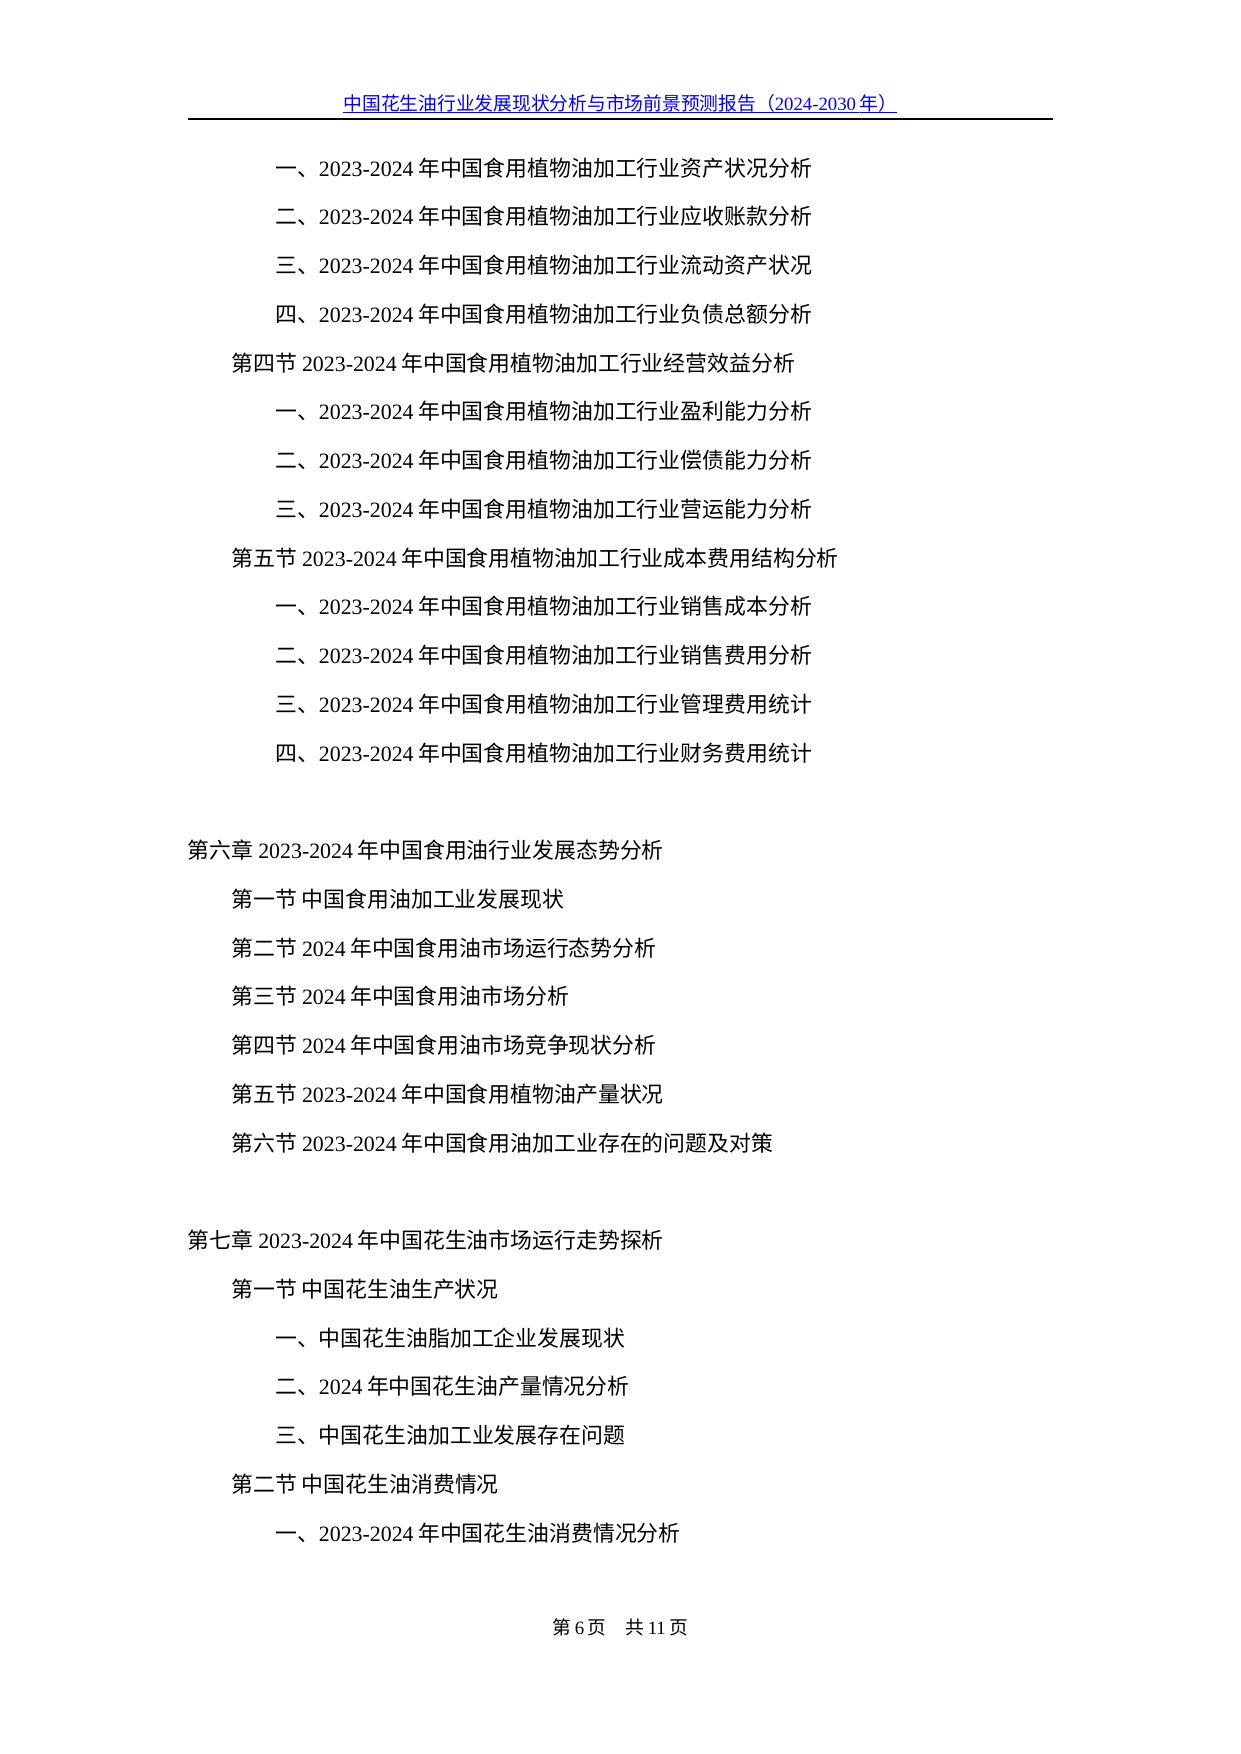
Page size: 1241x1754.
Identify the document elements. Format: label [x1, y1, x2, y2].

text [187, 150, 1053, 1548]
